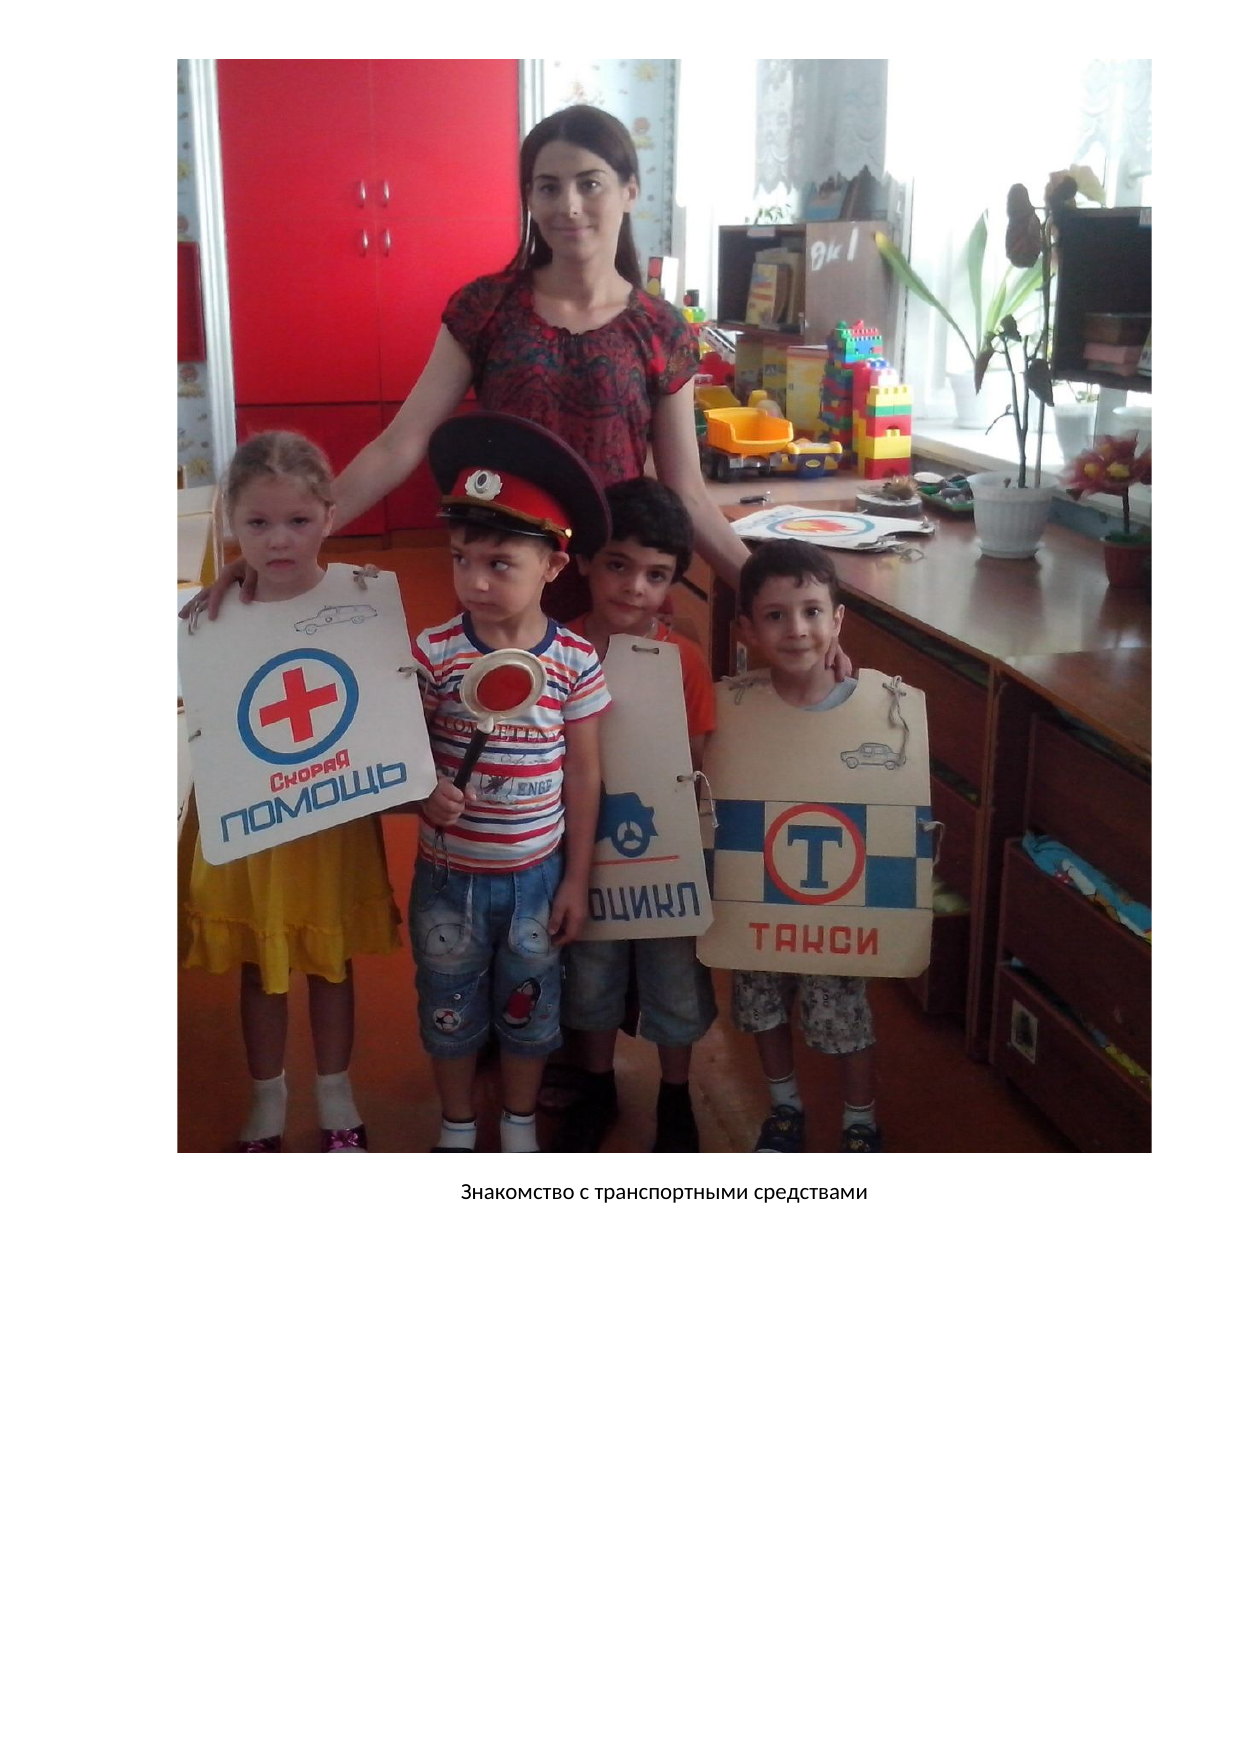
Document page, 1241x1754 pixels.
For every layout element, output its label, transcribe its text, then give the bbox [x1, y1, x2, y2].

text Знакомство с транспортными средствами [177, 1177, 1152, 1205]
picture [177, 59, 1152, 1153]
